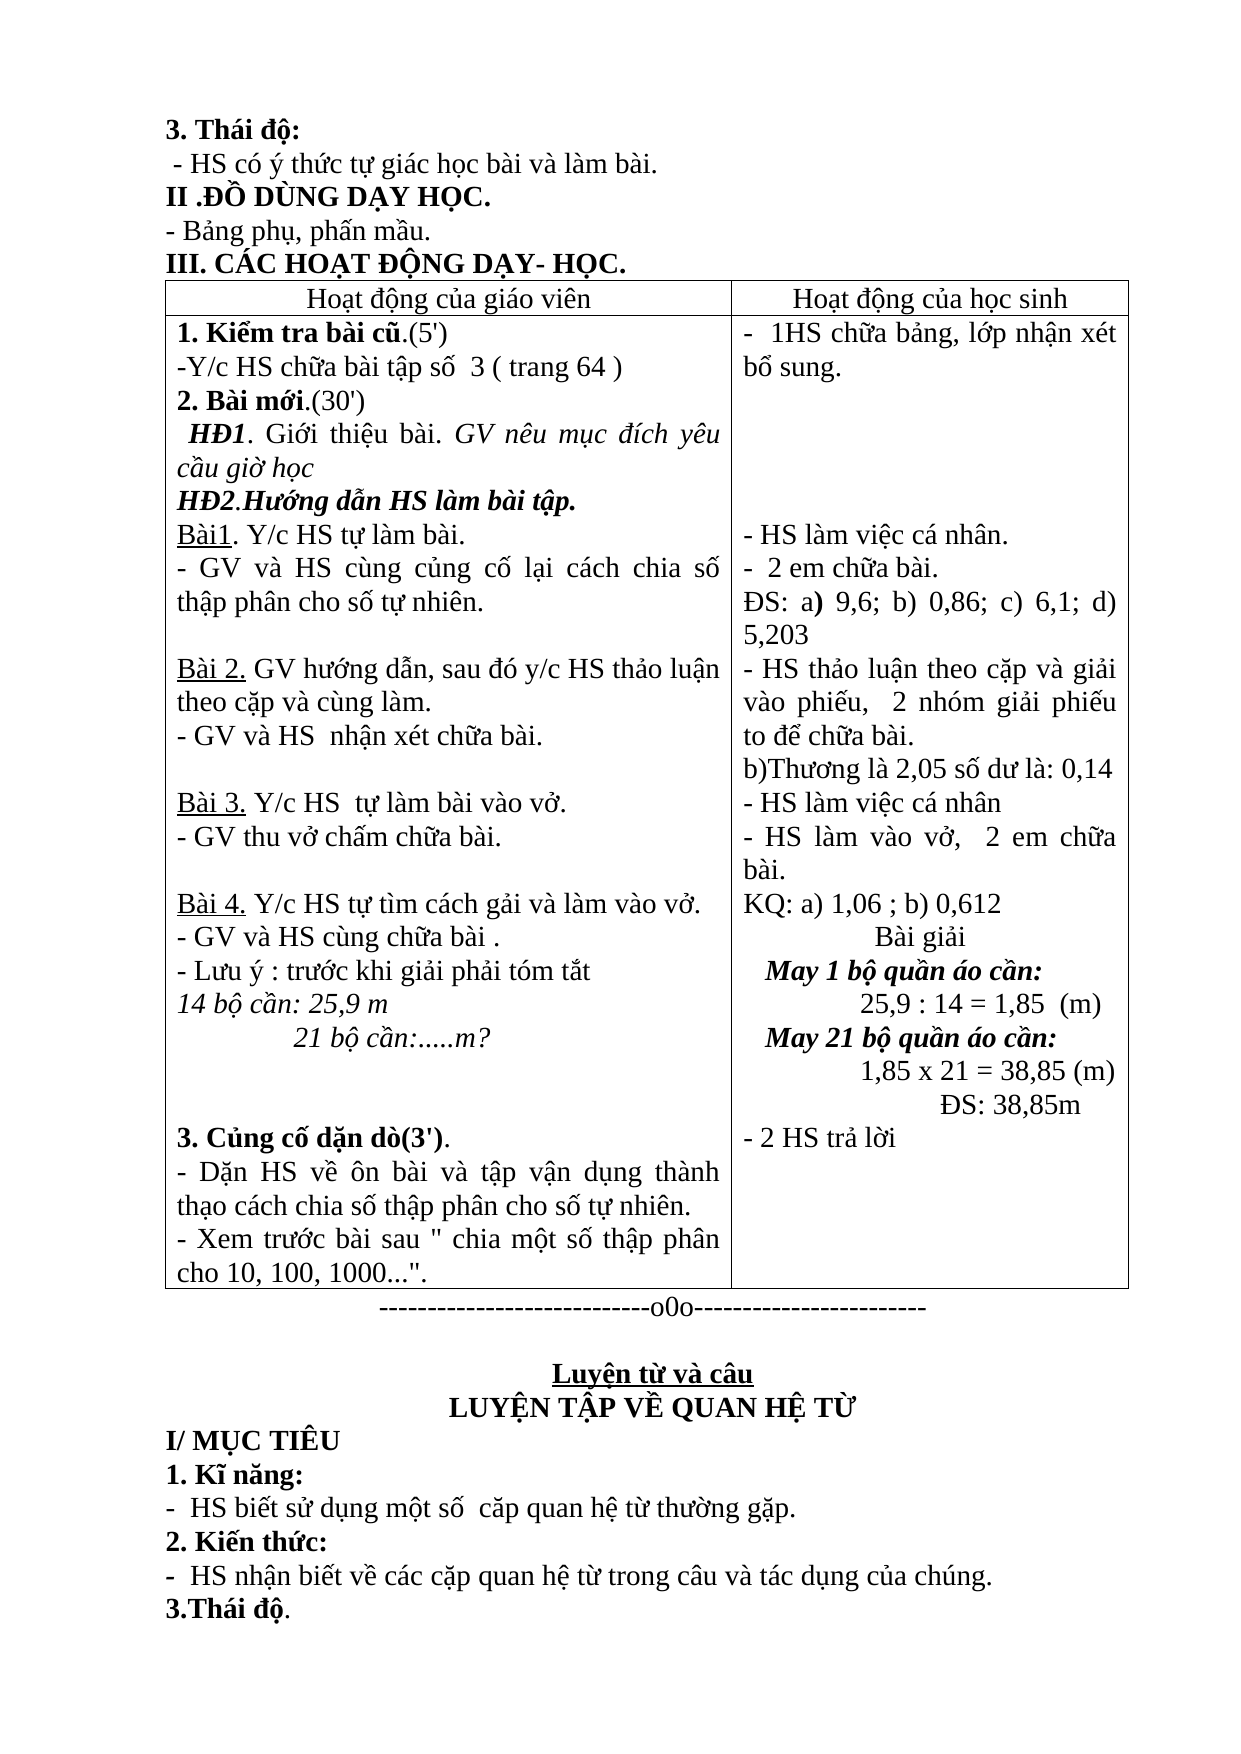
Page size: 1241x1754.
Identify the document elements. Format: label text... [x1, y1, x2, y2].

text - HS nhận biết về các cặp quan hệ từ trong câu và tác dụng của chúng. [165, 1558, 1140, 1591]
text II .ĐỒ DÙNG DẠY HỌC. [165, 179, 1140, 213]
text 2. Kiến thức: [165, 1524, 1140, 1558]
text III. CÁC HOẠT ĐỘNG DẠY- HỌC. [165, 246, 1140, 280]
table_header Hoạt động của học sinh [732, 281, 1128, 314]
text - HS có ý thức tự giác học bài và làm bài. [165, 146, 1140, 179]
text Luyện từ và câu [165, 1356, 1140, 1390]
table_cell - 1HS chữa bảng, lớp nhận xét bổ sung. - HS làm việc cá nhân. - 2 em chữa bài. ĐS: a) 9,6; b) 0,86; c) 6,1; d) 5,203 - HS thảo luận theo cặp và giải vào phiếu, 2 nhóm giải phiếu to để chữa bài. b)Thương là 2,05 số dư là: 0,14 - HS làm việc cá nhân - HS làm vào vở, 2 em chữa bài. KQ: a) 1,06 ; b) 0,612 Bài giải May 1 bộ quần áo cần: 25,9 : 14 = 1,85 (m) May 21 bộ quần áo cần: 1,85 x 21 = 38,85 (m) ĐS: 38,85m - 2 HS trả lời [732, 316, 1128, 1288]
table_cell 1. Kiểm tra bài cũ.(5') -Y/c HS chữa bài tập số 3 ( trang 64 ) 2. Bài mới.(30') HĐ1. Giới thiệu bài. GV nêu mục đích yêu cầu giờ học HĐ2.Hướng dẫn HS làm bài tập. Bài1. Y/c HS tự làm bài. - GV và HS cùng củng cố lại cách chia số thập phân cho số tự nhiên. Bài 2. GV hướng dẫn, sau đó y/c HS thảo luận theo cặp và cùng làm. - GV và HS nhận xét chữa bài. Bài 3. Y/c HS tự làm bài vào vở. - GV thu vở chấm chữa bài. Bài 4. Y/c HS tự tìm cách gải và làm vào vở. - GV và HS cùng chữa bài . - Lưu ý : trước khi giải phải tóm tắt 14 bộ cần: 25,9 m 21 bộ cần:.....m? 3. Củng cố dặn dò(3'). - Dặn HS về ôn bài và tập vận dụng thành thạo cách chia số thập phân cho số tự nhiên. - Xem trước bài sau " chia một số thập phân cho 10, 100, 1000...". [166, 316, 731, 1288]
text LUYỆN TẬP VỀ QUAN HỆ TỪ [165, 1390, 1140, 1423]
text I/ MỤC TIÊU [165, 1423, 1140, 1457]
text ----------------------------o0o------------------------ [165, 1289, 1140, 1323]
text - Bảng phụ, phấn mầu. [165, 213, 1140, 246]
text 3. Thái độ: [165, 112, 1140, 146]
text 3.Thái độ. [165, 1591, 1140, 1625]
text 1. Kĩ năng: [165, 1457, 1140, 1491]
table_header Hoạt động của giáo viên [166, 281, 731, 314]
text - HS biết sử dụng một số căp quan hệ từ thường gặp. [165, 1491, 1140, 1524]
